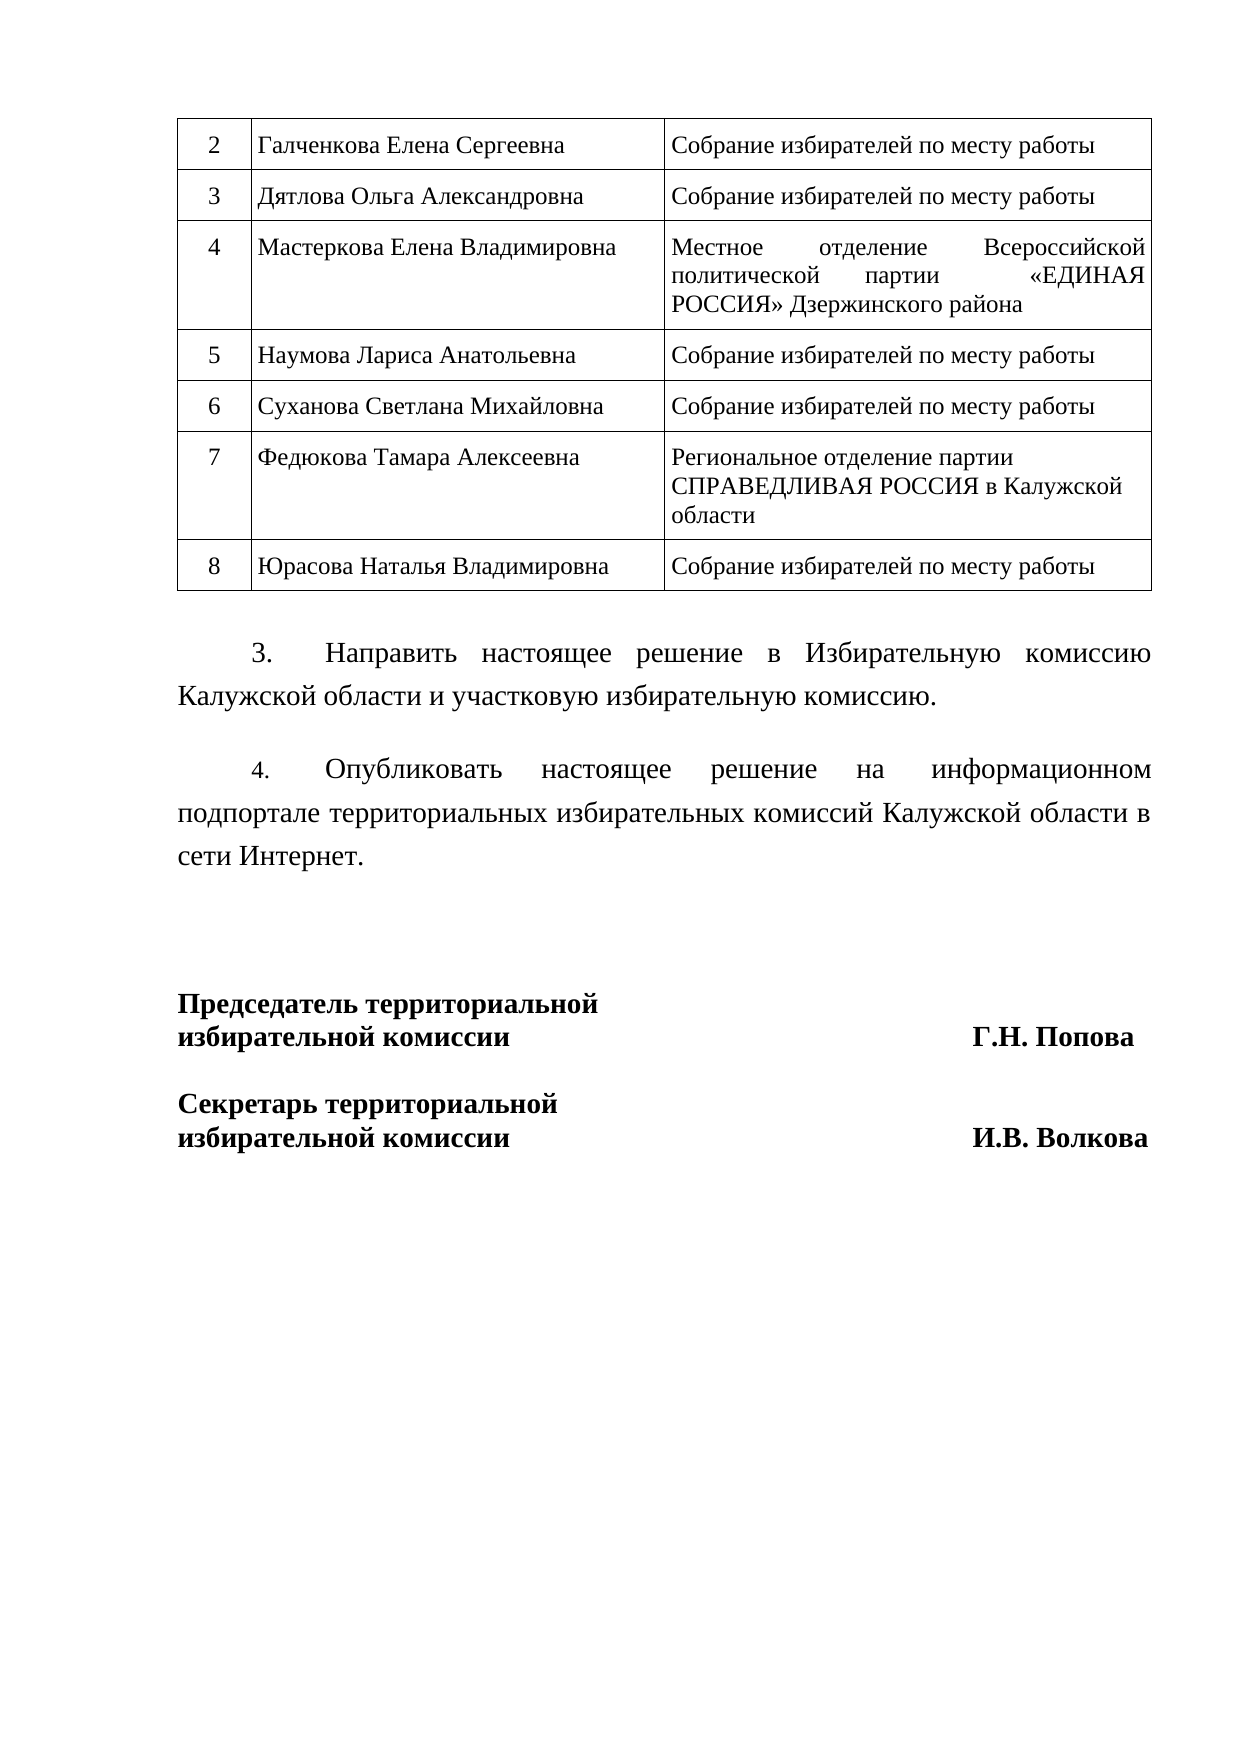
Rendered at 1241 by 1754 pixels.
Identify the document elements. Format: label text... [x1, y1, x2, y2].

table_cell Мастеркова Елена Владимировна [252, 221, 664, 329]
table_cell 7 [178, 432, 251, 539]
table_cell Федюкова Тамара Алексеевна [252, 432, 664, 539]
table_cell Собрание избирателей по месту работы [665, 540, 1151, 590]
list Направить настоящее решение в Избирательную комиссию Калужской области и участковую избирательную комиссию. [177, 635, 1152, 712]
table_cell Собрание избирателей по месту работы [665, 119, 1151, 169]
table_cell 2 [178, 119, 251, 169]
table_cell Юрасова Наталья Владимировна [252, 540, 664, 590]
text Председатель территориальной [177, 986, 1152, 1019]
table_cell Дятлова Ольга Александровна [252, 170, 664, 220]
table_cell Суханова Светлана Михайловна [252, 381, 664, 431]
table_cell 6 [178, 381, 251, 431]
table_cell Собрание избирателей по месту работы [665, 170, 1151, 220]
table_cell 5 [178, 330, 251, 380]
table_cell Региональное отделение партии СПРАВЕДЛИВАЯ РОССИЯ в Калужской области [665, 432, 1151, 539]
table_cell Местное отделение Всероссийской политической партии «ЕДИНАЯ РОССИЯ» Дзержинского района [665, 221, 1151, 329]
table_cell Собрание избирателей по месту работы [665, 381, 1151, 431]
table_cell Наумова Лариса Анатольевна [252, 330, 664, 380]
table_cell 4 [178, 221, 251, 329]
table_cell 8 [178, 540, 251, 590]
table_cell Собрание избирателей по месту работы [665, 330, 1151, 380]
table_cell 3 [178, 170, 251, 220]
text избирательной комиссии Г.Н. Попова [177, 1019, 1152, 1053]
text избирательной комиссии И.В. Волкова [177, 1120, 1152, 1154]
table_cell Галченкова Елена Сергеевна [252, 119, 664, 169]
text Секретарь территориальной [177, 1087, 1152, 1120]
list Опубликовать настоящее решение на информационном подпортале территориальных избирательных комиссий Калужской области в сети Интернет. [177, 751, 1152, 872]
